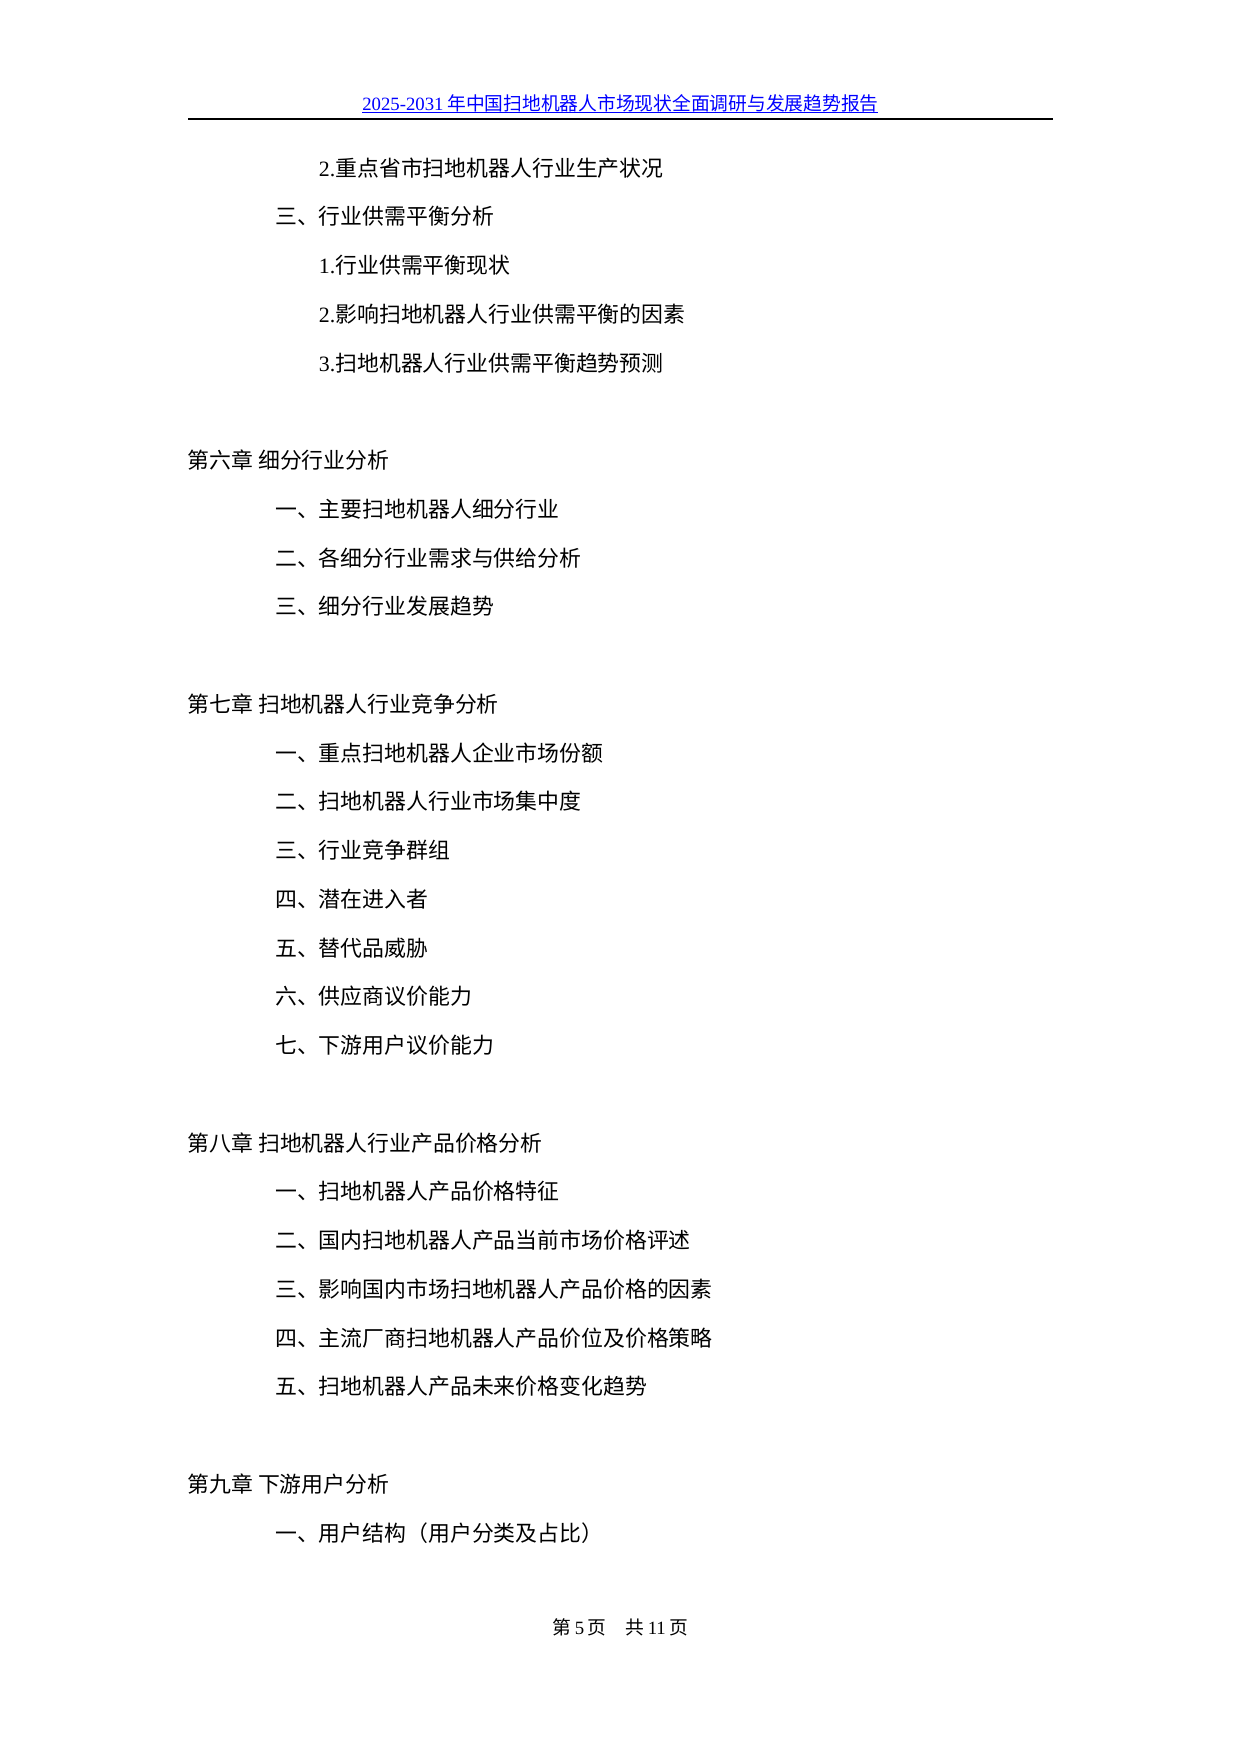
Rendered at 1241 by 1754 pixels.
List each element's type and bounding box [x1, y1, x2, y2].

text [187, 150, 1053, 1548]
